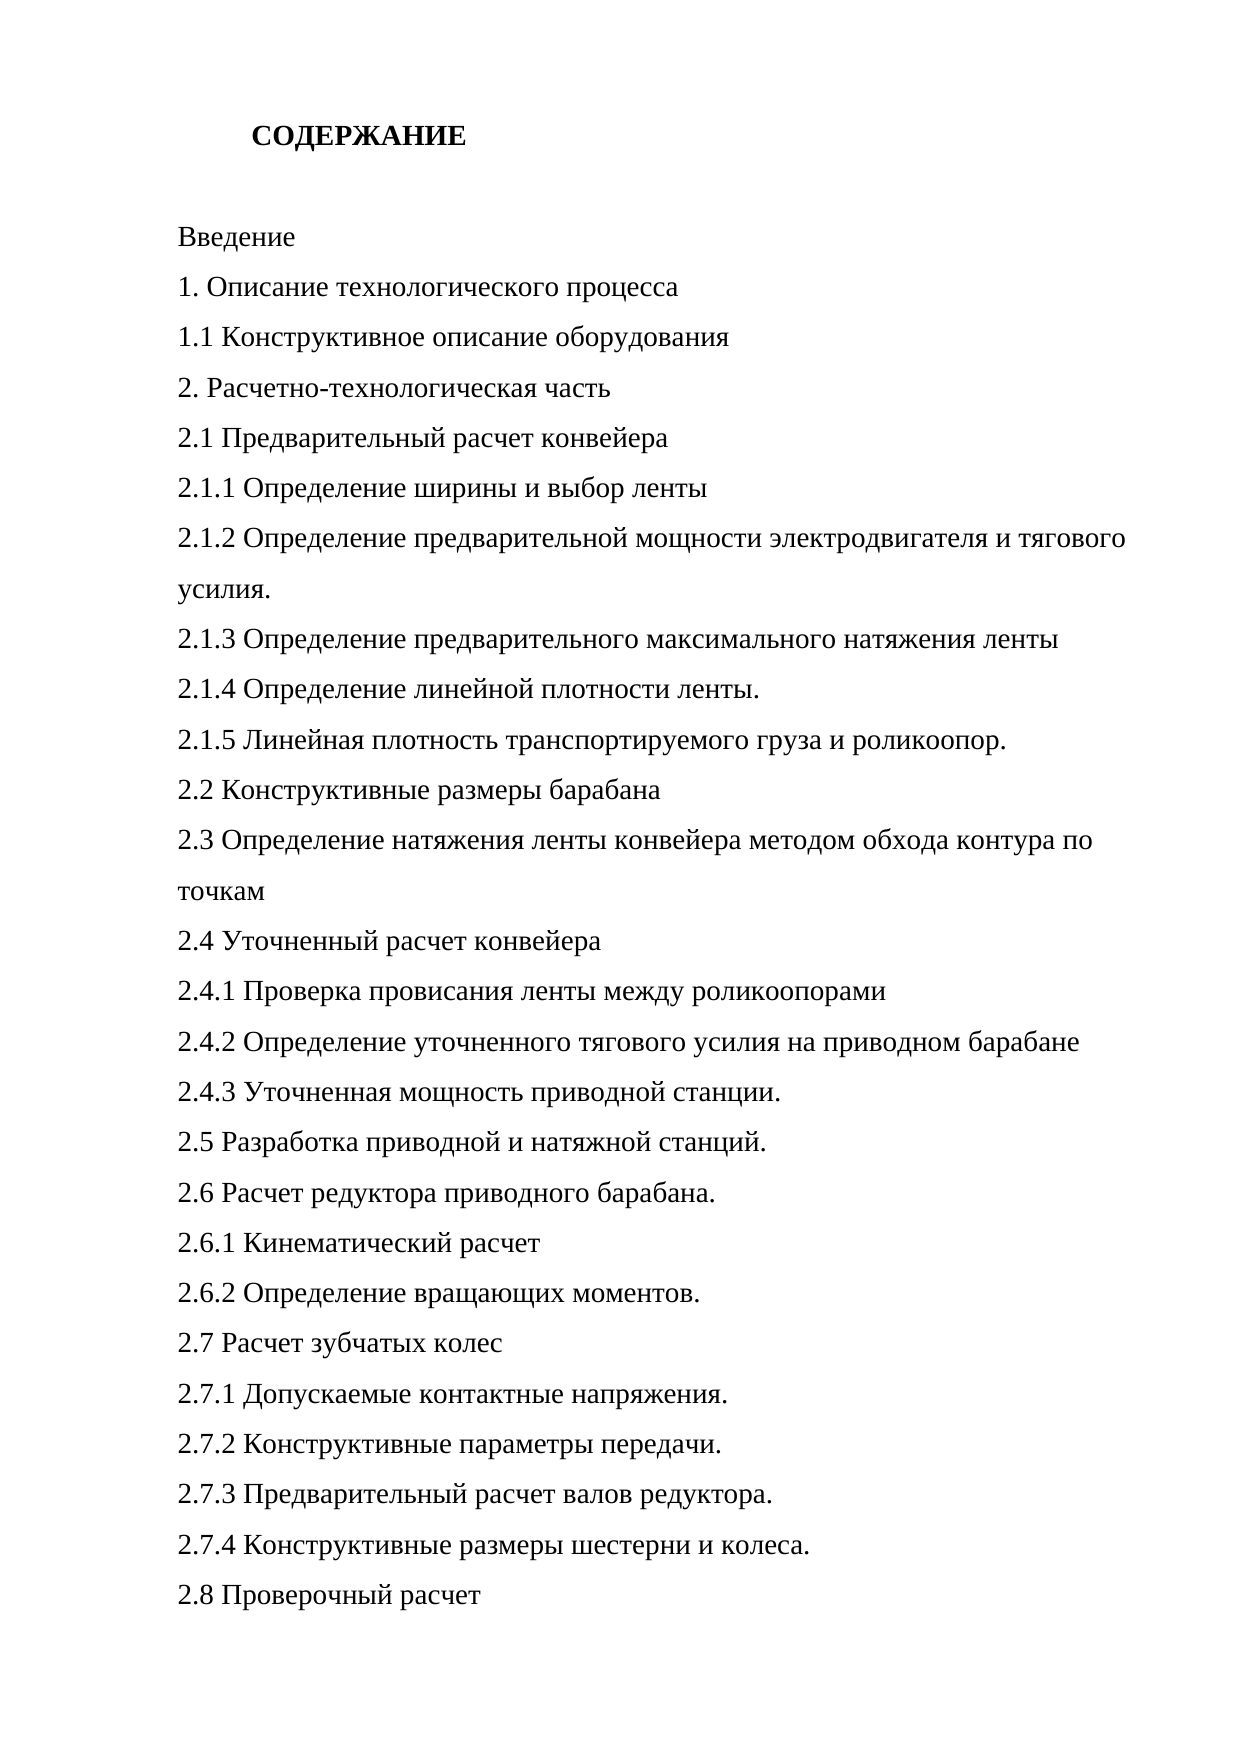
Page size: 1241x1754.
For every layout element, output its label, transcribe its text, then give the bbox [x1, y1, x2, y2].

text 2.4.2 Определение уточненного тягового усилия на приводном барабане [177, 1024, 1152, 1057]
text 2.6.1 Кинематический расчет [177, 1225, 1152, 1258]
text 2.1.2 Определение предварительной мощности электродвигателя и тягового усилия. [177, 521, 1152, 604]
text 2.4 Уточненный расчет конвейера [177, 923, 1152, 957]
text 2.7.4 Конструктивные размеры шестерни и колеса. [177, 1527, 1152, 1560]
text 2.6 Расчет редуктора приводного барабана. [177, 1175, 1152, 1208]
text 2.1.1 Определение ширины и выбор ленты [177, 470, 1152, 504]
text 1. Описание технологического процесса [177, 269, 1152, 303]
text 2. Расчетно-технологическая часть [177, 370, 1152, 403]
text 2.7.3 Предварительный расчет валов редуктора. [177, 1477, 1152, 1510]
text 2.2 Конструктивные размеры барабана [177, 772, 1152, 806]
text 2.8 Проверочный расчет [177, 1577, 1152, 1611]
text 2.7.2 Конструктивные параметры передачи. [177, 1426, 1152, 1460]
text СОДЕРЖАНИЕ [177, 118, 1152, 152]
text 2.1.4 Определение линейной плотности ленты. [177, 672, 1152, 705]
text 2.7 Расчет зубчатых колес [177, 1326, 1152, 1359]
text 2.1.3 Определение предварительного максимального натяжения ленты [177, 621, 1152, 655]
text 2.6.2 Определение вращающих моментов. [177, 1275, 1152, 1309]
text 2.4.3 Уточненная мощность приводной станции. [177, 1074, 1152, 1108]
text 1.1 Конструктивное описание оборудования [177, 319, 1152, 353]
text 2.5 Разработка приводной и натяжной станций. [177, 1124, 1152, 1158]
text 2.7.1 Допускаемые контактные напряжения. [177, 1376, 1152, 1409]
text 2.4.1 Проверка провисания ленты между роликоопорами [177, 973, 1152, 1007]
text Введение [177, 219, 1152, 252]
text 2.3 Определение натяжения ленты конвейера методом обхода контура по точкам [177, 822, 1152, 906]
text 2.1 Предварительный расчет конвейера [177, 420, 1152, 453]
text 2.1.5 Линейная плотность транспортируемого груза и роликоопор. [177, 722, 1152, 755]
